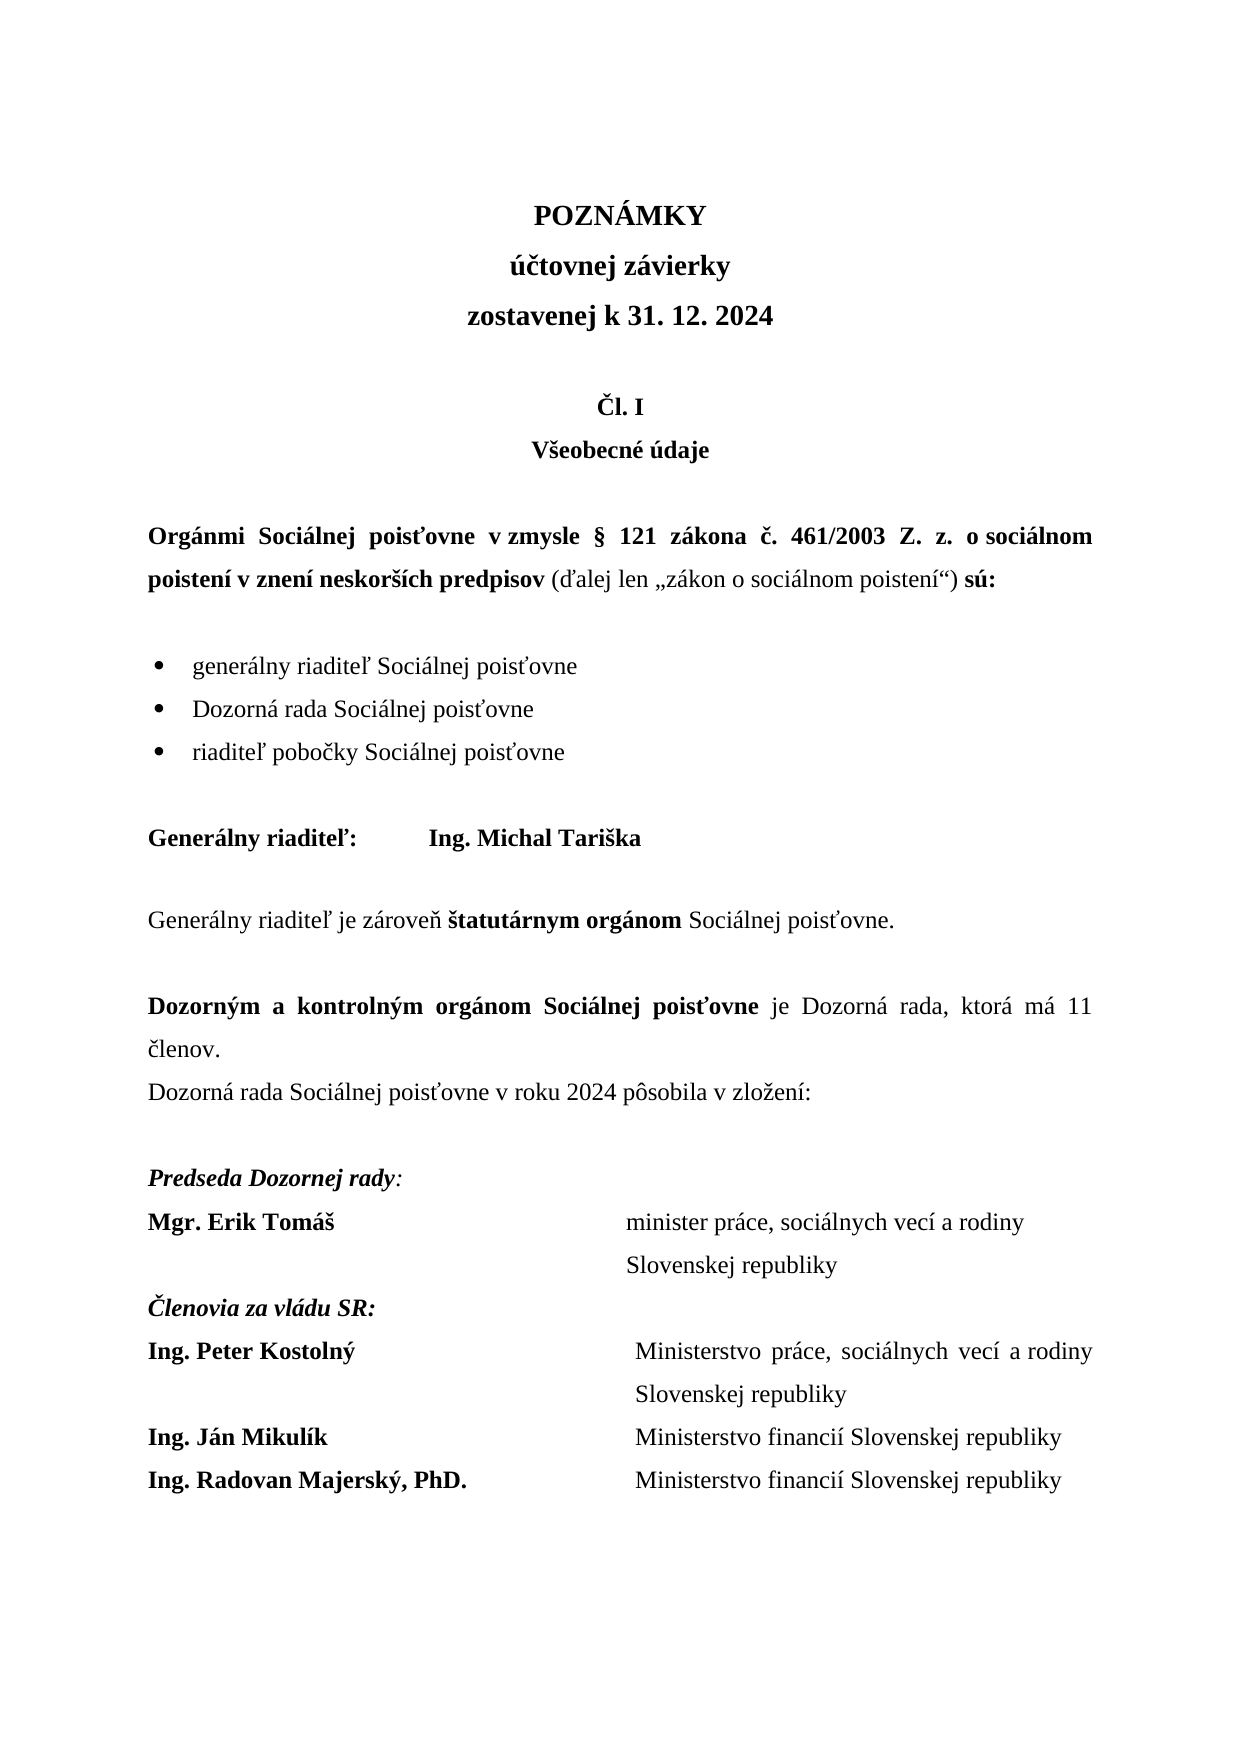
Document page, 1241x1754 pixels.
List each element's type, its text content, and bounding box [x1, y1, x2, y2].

text Ing. Peter Kostolný Ministerstvo práce, sociálnych vecí a rodiny Slovenskej republiky [148, 1336, 1093, 1408]
text Predseda Dozornej rady: [148, 1163, 1093, 1192]
text Generálny riaditeľ je zároveň štatutárnym orgánom Sociálnej poisťovne. [148, 905, 1093, 933]
text Všeobecné údaje [148, 435, 1093, 464]
text Členovia za vládu SR: [148, 1293, 1093, 1322]
text POZNÁMKY [148, 198, 1093, 231]
text zostavenej k 31. 12. 2024 [148, 298, 1093, 332]
text Ing. Radovan Majerský, PhD. Ministerstvo financií Slovenskej republiky [148, 1465, 1093, 1494]
text Dozorná rada Sociálnej poisťovne v roku 2024 pôsobila v zložení: [148, 1077, 1093, 1106]
text účtovnej závierky [148, 248, 1093, 282]
text Čl. I [148, 392, 1093, 421]
text Generálny riaditeľ: Ing. Michal Tariška [148, 823, 1093, 852]
text Mgr. Erik Tomáš minister práce, sociálnych vecí a rodiny Slovenskej republiky [148, 1207, 1093, 1278]
text Dozorným a kontrolným orgánom Sociálnej poisťovne je Dozorná rada, ktorá má 11 členov. [148, 991, 1093, 1063]
text Orgánmi Sociálnej poisťovne v zmysle § 121 zákona č. 461/2003 Z. z. o sociálnom poistení v znení neskorších predpisov (ďalej len „zákon o sociálnom poistení“) sú: [148, 521, 1093, 593]
list Dozorná rada Sociálnej poisťovne [154, 694, 1093, 723]
list generálny riaditeľ Sociálnej poisťovne [154, 651, 1093, 679]
list riaditeľ pobočky Sociálnej poisťovne [154, 737, 1093, 766]
text Ing. Ján Mikulík Ministerstvo financií Slovenskej republiky [148, 1422, 1093, 1451]
